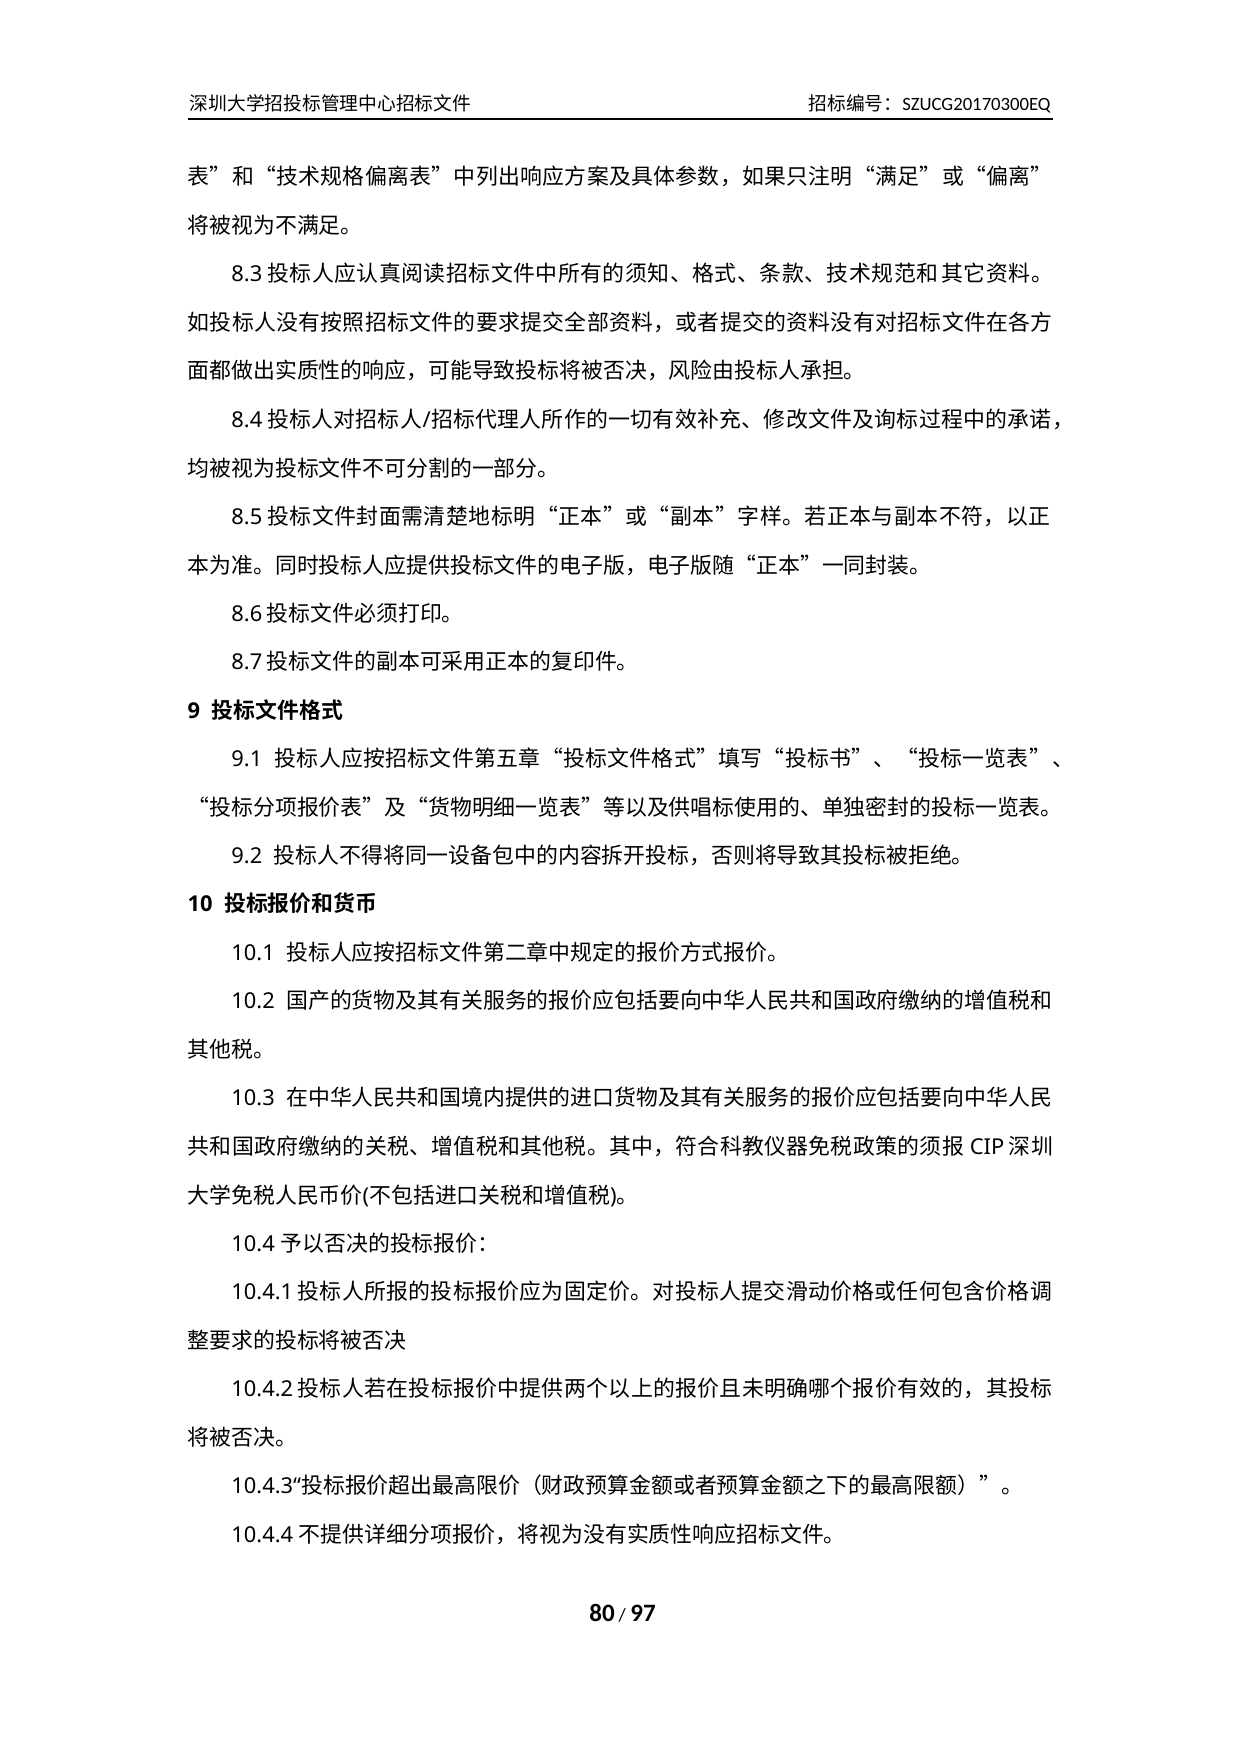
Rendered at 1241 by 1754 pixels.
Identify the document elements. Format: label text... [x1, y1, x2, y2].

text 9.2 投标人不得将同一设备包中的内容拆开投标，否则将导致其投标被拒绝。 [187, 838, 1053, 870]
text 10.2 国产的货物及其有关服务的报价应包括要向中华人民共和国政府缴纳的增值税和其他税。 [187, 983, 1053, 1064]
text 10.3 在中华人民共和国境内提供的进口货物及其有关服务的报价应包括要向中华人民共和国政府缴纳的关税、增值税和其他税。其中，符合科教仪器免税政策的须报CIP深圳大学免税人民币价(不包括进口关税和增值税)。 [187, 1080, 1053, 1210]
text 8.5投标文件封面需清楚地标明“正本”或“副本”字样。若正本与副本不符，以正本为准。同时投标人应提供投标文件的电子版，电子版随“正本”一同封装。 [187, 498, 1053, 580]
text 9 投标文件格式 [187, 692, 1053, 725]
text 10.4.1投标人所报的投标报价应为固定价。对投标人提交滑动价格或任何包含价格调整要求的投标将被否决 [187, 1274, 1053, 1355]
text 9.1 投标人应按招标文件第五章“投标文件格式”填写“投标书”、“投标一览表”、“投标分项报价表”及“货物明细一览表”等以及供唱标使用的、单独密封的投标一览表。 [187, 741, 1053, 822]
text 10.1 投标人应按招标文件第二章中规定的报价方式报价。 [187, 934, 1053, 967]
text 8.3投标人应认真阅读招标文件中所有的须知、格式、条款、技术规范和其它资料。如投标人没有按照招标文件的要求提交全部资料，或者提交的资料没有对招标文件在各方面都做出实质性的响应，可能导致投标将被否决，风险由投标人承担。 [187, 256, 1053, 386]
text 8.7投标文件的副本可采用正本的复印件。 [187, 644, 1053, 676]
text 10.4.4 不提供详细分项报价，将视为没有实质性响应招标文件。 [187, 1516, 1053, 1549]
text 8.4投标人对招标人/招标代理人所作的一切有效补充、修改文件及询标过程中的承诺，均被视为投标文件不可分割的一部分。 [187, 401, 1053, 483]
text 10.4.3“投标报价超出最高限价（财政预算金额或者预算金额之下的最高限额）”。 [187, 1468, 1053, 1501]
text 10 投标报价和货币 [187, 886, 1053, 918]
text 10.4 予以否决的投标报价： [187, 1226, 1053, 1258]
text 8.6投标文件必须打印。 [187, 596, 1053, 628]
text 10.4.2投标人若在投标报价中提供两个以上的报价且未明确哪个报价有效的，其投标将被否决。 [187, 1371, 1053, 1452]
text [187, 158, 1053, 240]
